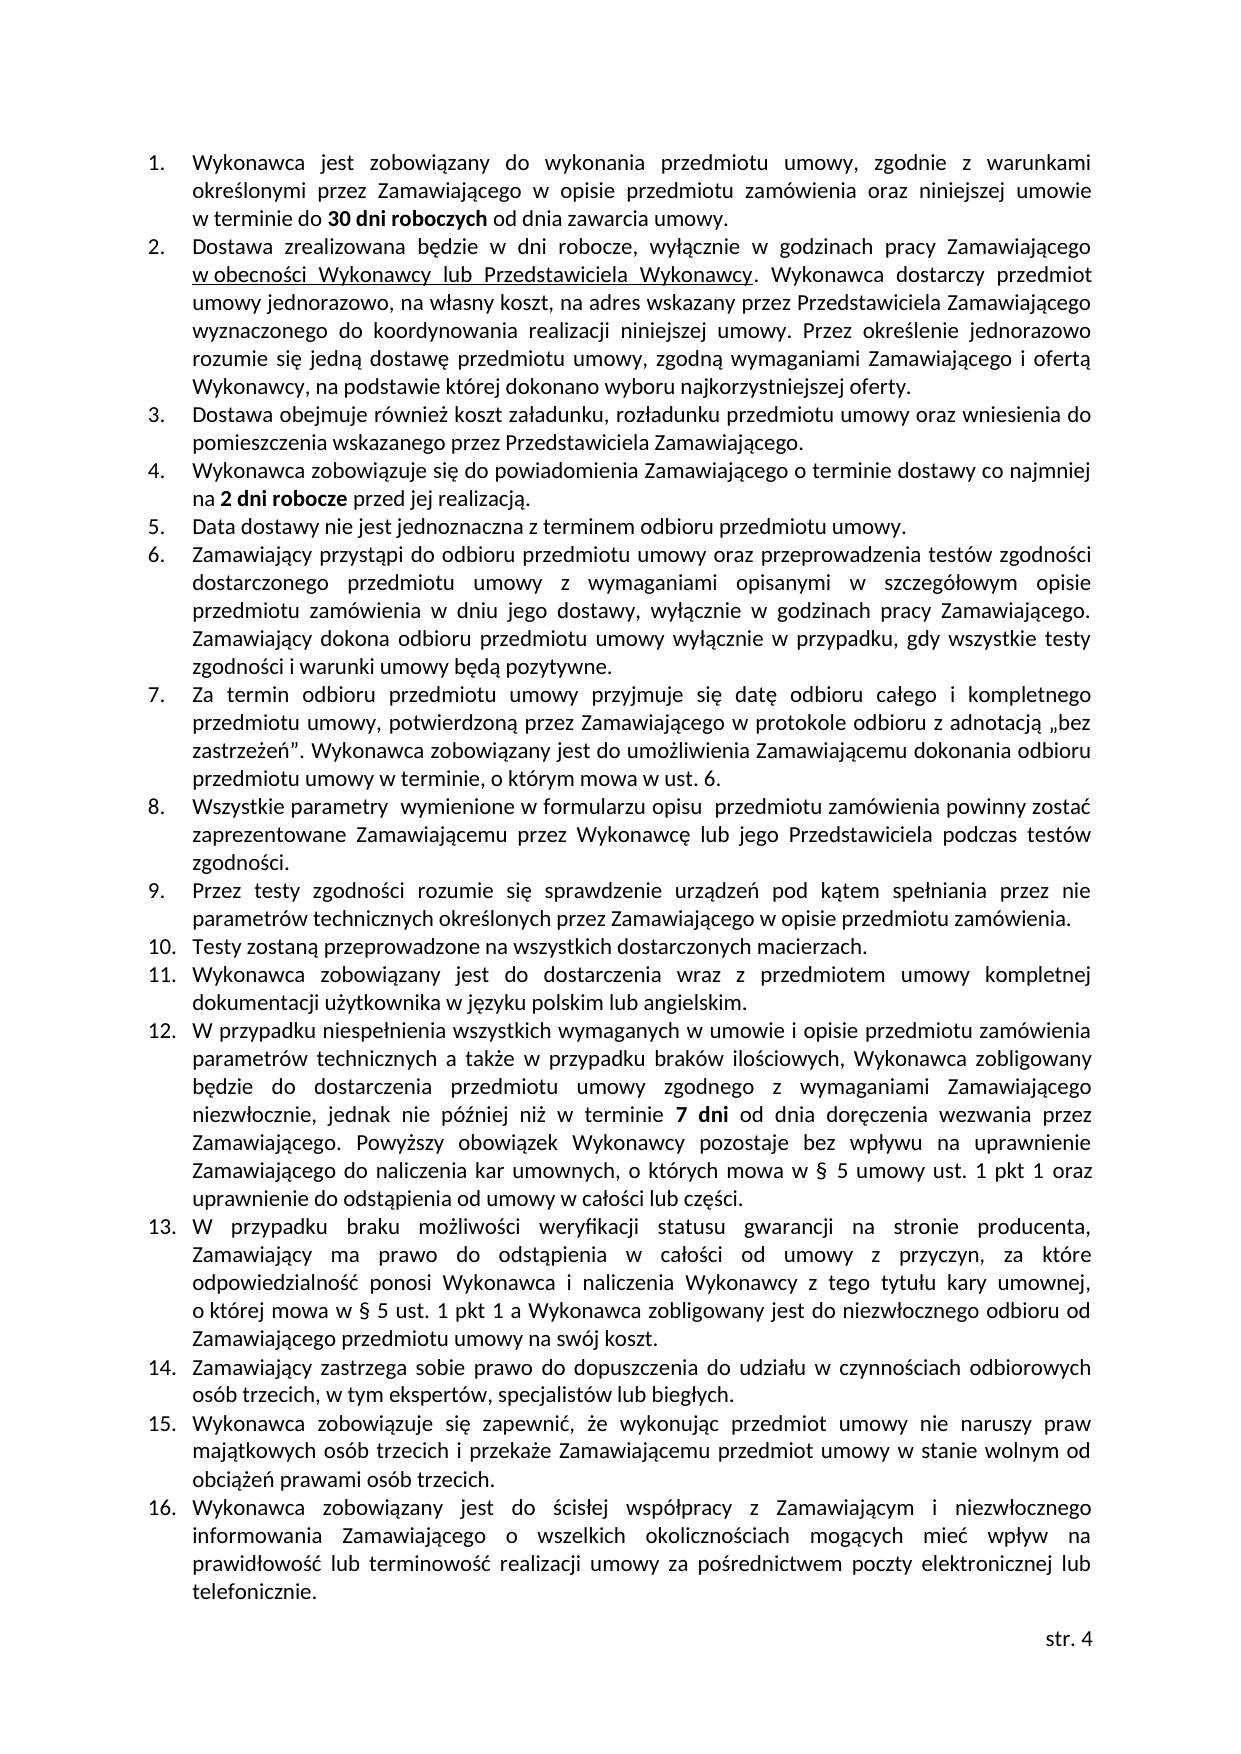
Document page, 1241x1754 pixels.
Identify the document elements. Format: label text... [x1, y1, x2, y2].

list Zamawiający przystąpi do odbioru przedmiotu umowy oraz przeprowadzenia testów zgodności dostarczonego przedmiotu umowy z wymaganiami opisanymi w szczegółowym opisie przedmiotu zamówienia w dniu jego dostawy, wyłącznie w godzinach pracy Zamawiającego. Zamawiający dokona odbioru przedmiotu umowy wyłącznie w przypadku, gdy wszystkie testy zgodności i warunki umowy będą pozytywne. [148, 540, 1093, 680]
list Wszystkie parametry wymienione w formularzu opisu przedmiotu zamówienia powinny zostać zaprezentowane Zamawiającemu przez Wykonawcę lub jego Przedstawiciela podczas testów zgodności. [148, 792, 1093, 876]
list Wykonawca zobowiązany jest do ścisłej współpracy z Zamawiającym i niezwłocznego informowania Zamawiającego o wszelkich okolicznościach mogących mieć wpływ na prawidłowość lub terminowość realizacji umowy za pośrednictwem poczty elektronicznej lub telefonicznie. [148, 1493, 1093, 1605]
list Dostawa obejmuje również koszt załadunku, rozładunku przedmiotu umowy oraz wniesienia do pomieszczenia wskazanego przez Przedstawiciela Zamawiającego. [148, 400, 1093, 456]
list Wykonawca zobowiązuje się zapewnić, że wykonując przedmiot umowy nie naruszy praw majątkowych osób trzecich i przekaże Zamawiającemu przedmiot umowy w stanie wolnym od obciążeń prawami osób trzecich. [148, 1409, 1093, 1493]
list Zamawiający zastrzega sobie prawo do dopuszczenia do udziału w czynnościach odbiorowych osób trzecich, w tym ekspertów, specjalistów lub biegłych. [148, 1353, 1093, 1409]
list W przypadku braku możliwości weryfikacji statusu gwarancji na stronie producenta, Zamawiający ma prawo do odstąpienia w całości od umowy z przyczyn, za które odpowiedzialność ponosi Wykonawca i naliczenia Wykonawcy z tego tytułu kary umownej, o której mowa w § 5 ust. 1 pkt 1 a Wykonawca zobligowany jest do niezwłocznego odbioru od Zamawiającego przedmiotu umowy na swój koszt. [148, 1212, 1093, 1353]
list Za termin odbioru przedmiotu umowy przyjmuje się datę odbioru całego i kompletnego przedmiotu umowy, potwierdzoną przez Zamawiającego w protokole odbioru z adnotacją „bez zastrzeżeń”. Wykonawca zobowiązany jest do umożliwienia Zamawiającemu dokonania odbioru przedmiotu umowy w terminie, o którym mowa w ust. 6. [148, 680, 1093, 792]
list Testy zostaną przeprowadzone na wszystkich dostarczonych macierzach. [148, 932, 1093, 960]
list Dostawa zrealizowana będzie w dni robocze, wyłącznie w godzinach pracy Zamawiającego w obecności Wykonawcy lub Przedstawiciela Wykonawcy. Wykonawca dostarczy przedmiot umowy jednorazowo, na własny koszt, na adres wskazany przez Przedstawiciela Zamawiającego wyznaczonego do koordynowania realizacji niniejszej umowy. Przez określenie jednorazowo rozumie się jedną dostawę przedmiotu umowy, zgodną wymaganiami Zamawiającego i ofertą Wykonawcy, na podstawie której dokonano wyboru najkorzystniejszej oferty. [148, 232, 1093, 400]
list Data dostawy nie jest jednoznaczna z terminem odbioru przedmiotu umowy. [148, 512, 1093, 540]
list W przypadku niespełnienia wszystkich wymaganych w umowie i opisie przedmiotu zamówienia parametrów technicznych a także w przypadku braków ilościowych, Wykonawca zobligowany będzie do dostarczenia przedmiotu umowy zgodnego z wymaganiami Zamawiającego niezwłocznie, jednak nie później niż w terminie 7 dni od dnia doręczenia wezwania przez Zamawiającego. Powyższy obowiązek Wykonawcy pozostaje bez wpływu na uprawnienie Zamawiającego do naliczenia kar umownych, o których mowa w § 5 umowy ust. 1 pkt 1 oraz uprawnienie do odstąpienia od umowy w całości lub części. [148, 1016, 1093, 1212]
list Przez testy zgodności rozumie się sprawdzenie urządzeń pod kątem spełniania przez nie parametrów technicznych określonych przez Zamawiającego w opisie przedmiotu zamówienia. [148, 876, 1093, 932]
list Wykonawca jest zobowiązany do wykonania przedmiotu umowy, zgodnie z warunkami określonymi przez Zamawiającego w opisie przedmiotu zamówienia oraz niniejszej umowie w terminie do 30 dni roboczych od dnia zawarcia umowy. [148, 148, 1093, 232]
list Wykonawca zobowiązany jest do dostarczenia wraz z przedmiotem umowy kompletnej dokumentacji użytkownika w języku polskim lub angielskim. [148, 960, 1093, 1016]
list Wykonawca zobowiązuje się do powiadomienia Zamawiającego o terminie dostawy co najmniej na 2 dni robocze przed jej realizacją. [148, 456, 1093, 512]
